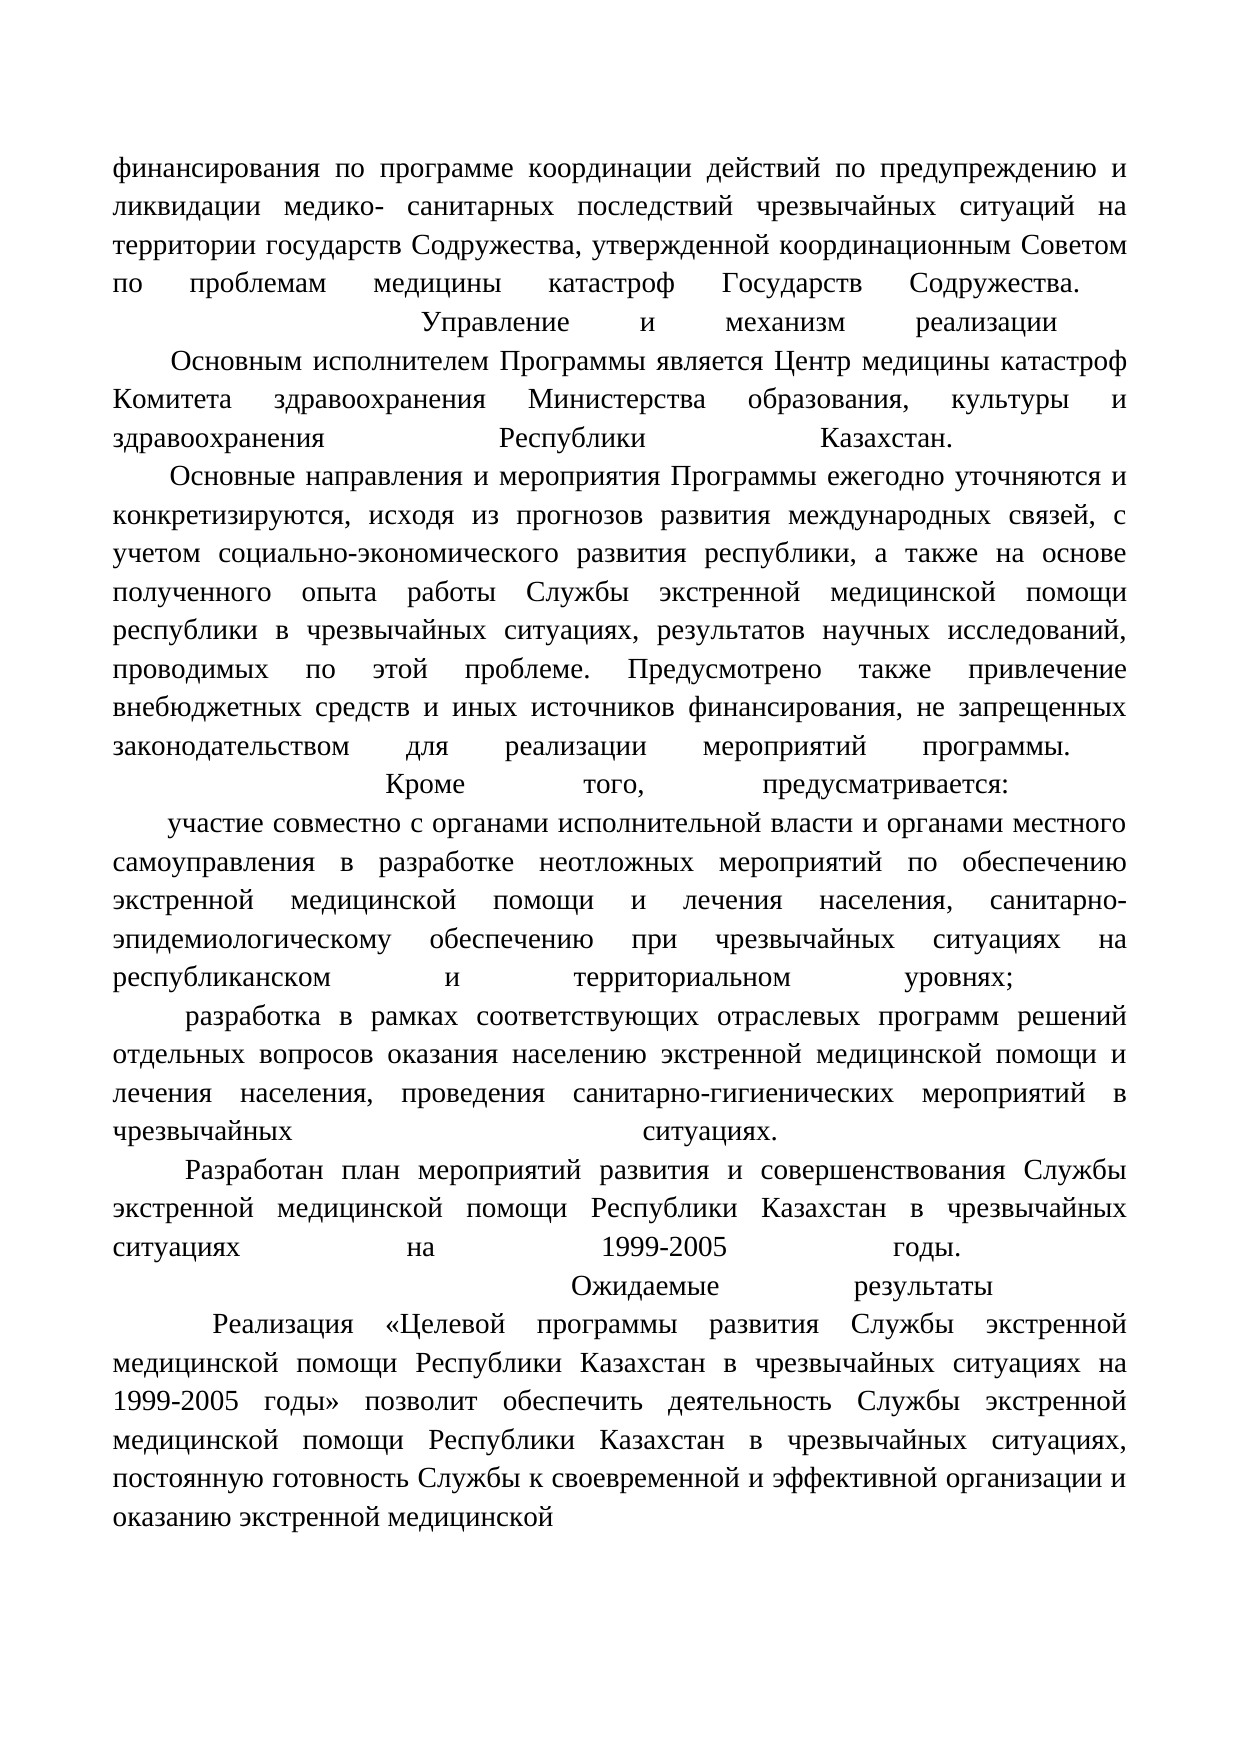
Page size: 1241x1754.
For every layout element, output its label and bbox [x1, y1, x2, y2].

text [112, 150, 1128, 1532]
